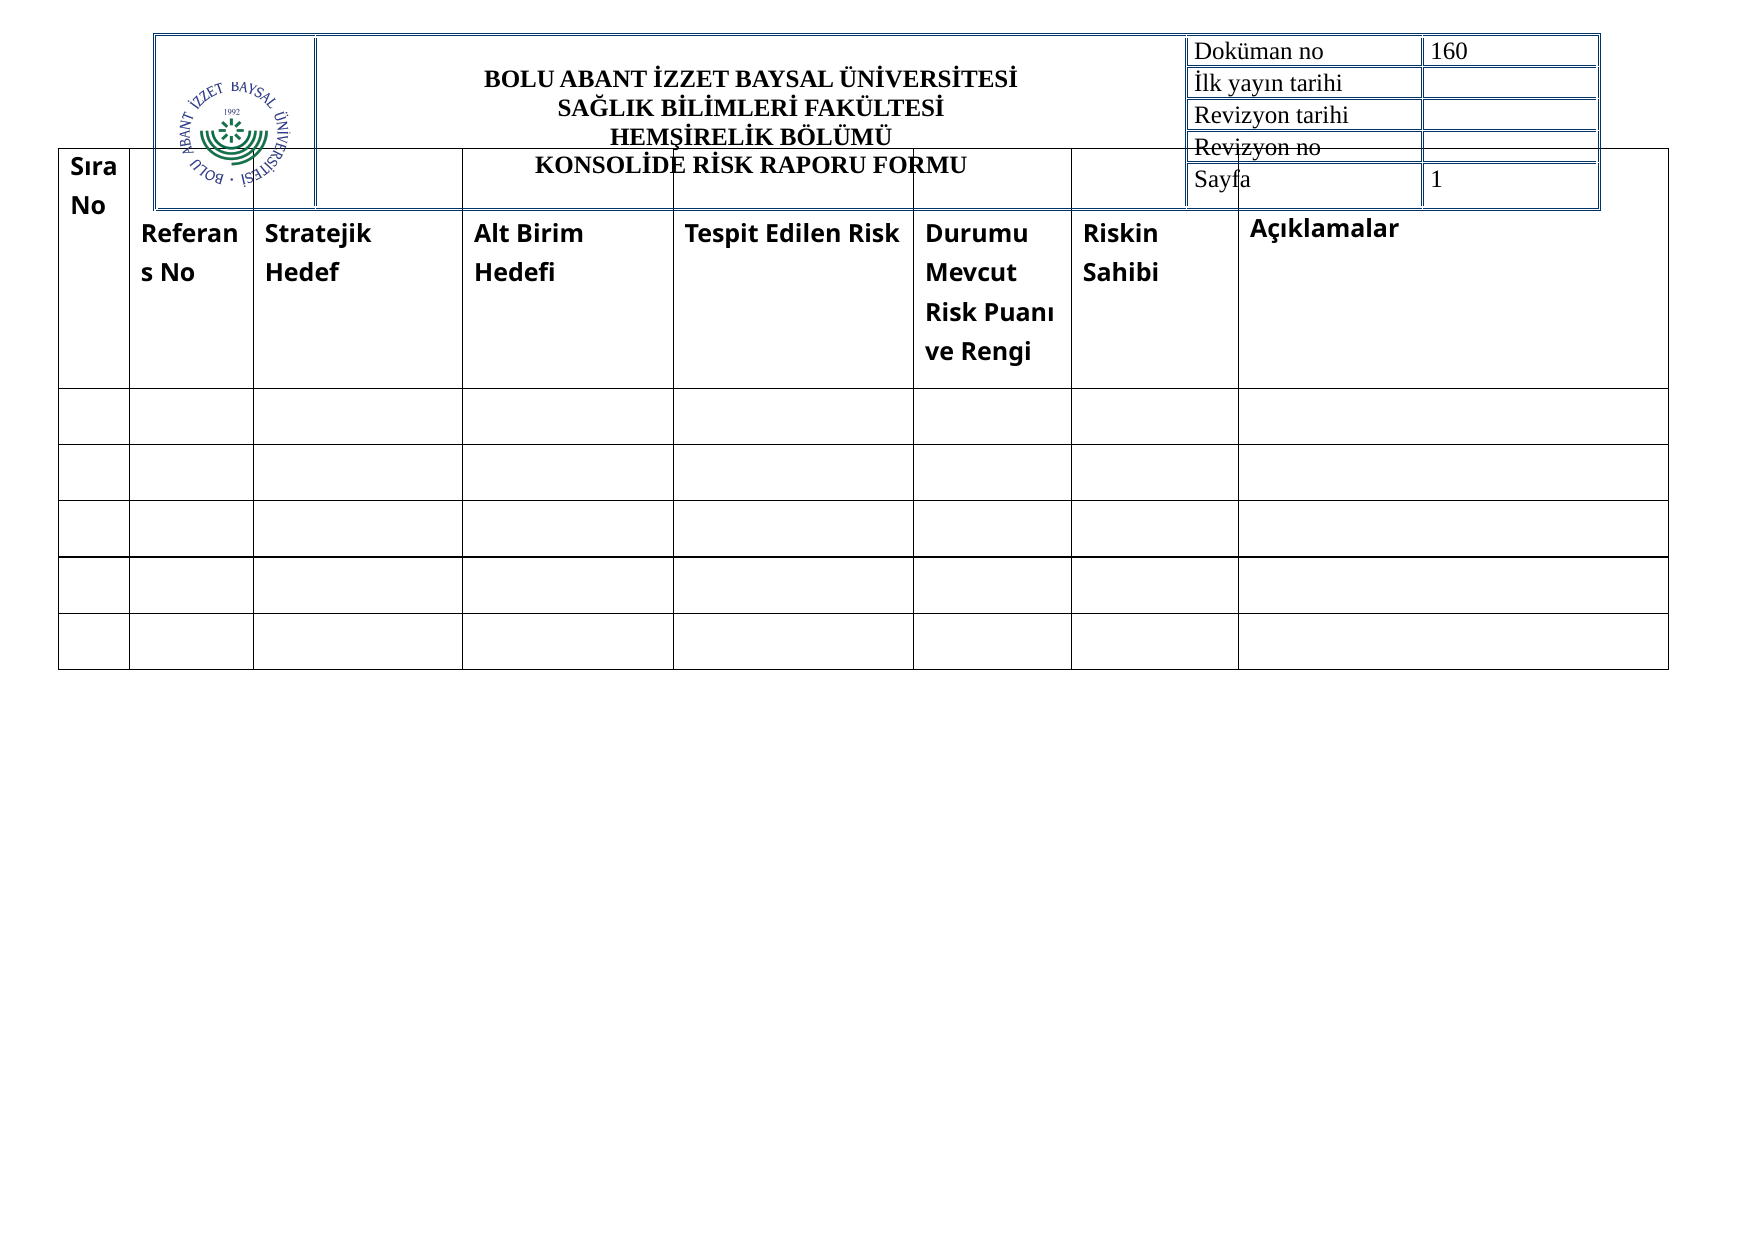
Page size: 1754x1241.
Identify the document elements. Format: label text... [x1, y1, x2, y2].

table_cell [914, 614, 1071, 668]
table_header Durumu Mevcut Risk Puanı ve Rengi [914, 149, 1071, 208]
table_cell [1239, 389, 1668, 444]
table_header Durumu Mevcut Risk Puanı ve Rengi [914, 211, 1071, 388]
table_cell [130, 501, 253, 556]
table_cell [1239, 558, 1668, 612]
table_cell [1072, 501, 1238, 556]
table_header Tespit Edilen Risk [674, 211, 913, 388]
table_header Açıklamalar [1239, 149, 1668, 388]
table_cell [130, 614, 253, 668]
table_header Sıra No [59, 149, 129, 388]
table_cell [914, 558, 1071, 612]
table_cell [463, 389, 673, 444]
table_header Alt Birim Hedefi [463, 211, 673, 388]
table_cell [1239, 501, 1668, 556]
table_cell [254, 501, 462, 556]
table_cell [1072, 558, 1238, 612]
table_cell [254, 558, 462, 612]
table_cell [59, 614, 129, 668]
table_cell [1072, 389, 1238, 444]
table_cell [463, 614, 673, 668]
table_cell [463, 558, 673, 612]
table_cell [59, 389, 129, 444]
table_cell [674, 558, 913, 612]
table_cell [1239, 445, 1668, 500]
table_cell [674, 501, 913, 556]
table_cell [463, 501, 673, 556]
table_cell [130, 558, 253, 612]
table_cell [1072, 614, 1238, 668]
table_cell [674, 614, 913, 668]
table_cell [463, 445, 673, 500]
table_cell [59, 558, 129, 612]
table_cell [59, 501, 129, 556]
table_cell [130, 389, 253, 444]
table_cell [674, 389, 913, 444]
table_header Stratejik Hedef [254, 211, 462, 388]
table_header Riskin Sahibi [1072, 211, 1238, 388]
table_header Referans No [130, 149, 253, 388]
table_cell [1072, 445, 1238, 500]
table_cell [914, 445, 1071, 500]
table_header Alt Birim Hedefi [463, 149, 673, 208]
table_cell [254, 614, 462, 668]
table_cell [59, 445, 129, 500]
table_cell [914, 501, 1071, 556]
table_cell [1239, 614, 1668, 668]
picture [179, 82, 291, 187]
table_cell [254, 445, 462, 500]
table_header Riskin Sahibi [1072, 149, 1238, 210]
table_header Stratejik Hedef [254, 149, 462, 210]
table_cell [254, 389, 462, 444]
table_cell [914, 389, 1071, 444]
table_header Tespit Edilen Risk [674, 149, 913, 208]
table_cell [130, 445, 253, 500]
table_cell [674, 445, 913, 500]
